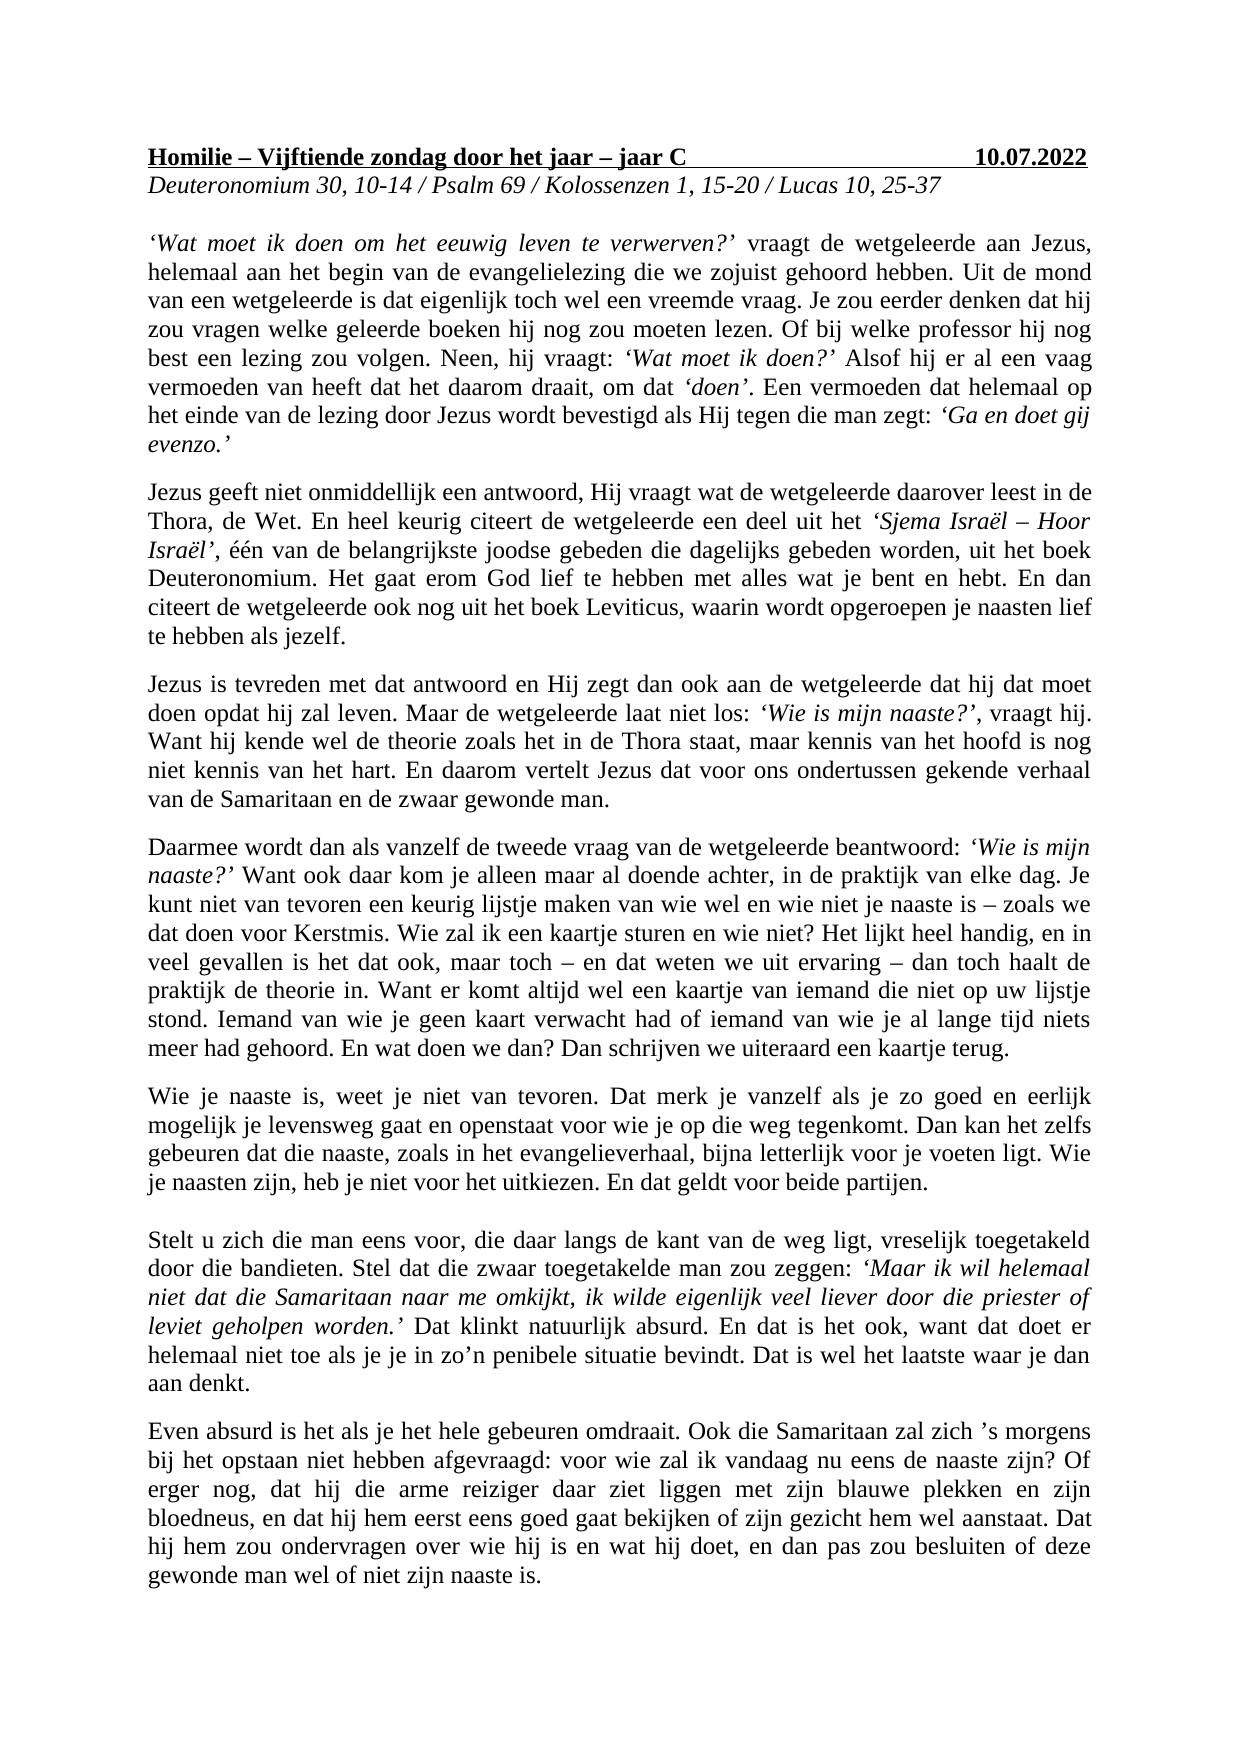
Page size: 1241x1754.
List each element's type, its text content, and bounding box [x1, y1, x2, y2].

text Wie je naaste is, weet je niet van tevoren. Dat merk je vanzelf als je zo goed en eerlijk mogelijk je levensweg gaat en openstaat voor wie je op die weg tegenkomt. Dan kan het zelfs gebeuren dat die naaste, zoals in het evangelieverhaal, bijna letterlijk voor je voeten ligt. Wie je naasten zijn, heb je niet voor het uitkiezen. En dat geldt voor beide partijen. [148, 1081, 1092, 1196]
text Homilie – Vijftiende zondag door het jaar – jaar C 10.07.2022 Deuteronomium 30, 10-14 / Psalm 69 / Kolossenzen 1, 15-20 / Lucas 10, 25-37 [148, 142, 1092, 199]
text Even absurd is het als je het hele gebeuren omdraait. Ook die Samaritaan zal zich ’s morgens bij het opstaan niet hebben afgevraagd: voor wie zal ik vandaag nu eens de naaste zijn? Of erger nog, dat hij die arme reiziger daar ziet liggen met zijn blauwe plekken en zijn bloedneus, en dat hij hem eerst eens goed gaat bekijken of zijn gezicht hem wel aanstaat. Dat hij hem zou ondervragen over wie hij is en wat hij doet, en dan pas zou besluiten of deze gewonde man wel of niet zijn naaste is. [148, 1416, 1092, 1589]
text Jezus is tevreden met dat antwoord en Hij zegt dan ook aan de wetgeleerde dat hij dat moet doen opdat hij zal leven. Maar de wetgeleerde laat niet los: ‘Wie is mijn naaste?’, vraagt hij. Want hij kende wel de theorie zoals het in de Thora staat, maar kennis van het hoofd is nog niet kennis van het hart. En daarom vertelt Jezus dat voor ons ondertussen gekende verhaal van de Samaritaan en de zwaar gewonde man. [148, 669, 1092, 813]
text Jezus geeft niet onmiddellijk een antwoord, Hij vraagt wat de wetgeleerde daarover leest in de Thora, de Wet. En heel keurig citeert de wetgeleerde een deel uit het ‘Sjema Israël – Hoor Israël’, één van de belangrijkste joodse gebeden die dagelijks gebeden worden, uit het boek Deuteronomium. Het gaat erom God lief te hebben met alles wat je bent en hebt. En dan citeert de wetgeleerde ook nog uit het boek Leviticus, waarin wordt opgeroepen je naasten lief te hebben als jezelf. [148, 477, 1092, 650]
text Stelt u zich die man eens voor, die daar langs de kant van de weg ligt, vreselijk toegetakeld door die bandieten. Stel dat die zwaar toegetakelde man zou zeggen: ‘Maar ik wil helemaal niet dat die Samaritaan naar me omkijkt, ik wilde eigenlijk veel liever door die priester of leviet geholpen worden.’ Dat klinkt natuurlijk absurd. En dat is het ook, want dat doet er helemaal niet toe als je je in zo’n penibele situatie bevindt. Dat is wel het laatste waar je dan aan denkt. [148, 1225, 1092, 1397]
text Daarmee wordt dan als vanzelf de tweede vraag van de wetgeleerde beantwoord: ‘Wie is mijn naaste?’ Want ook daar kom je alleen maar al doende achter, in de praktijk van elke dag. Je kunt niet van tevoren een keurig lijstje maken van wie wel en wie niet je naaste is – zoals we dat doen voor Kerstmis. Wie zal ik een kaartje sturen en wie niet? Het lijkt heel handig, en in veel gevallen is het dat ook, maar toch – en dat weten we uit ervaring – dan toch haalt de praktijk de theorie in. Want er komt altijd wel een kaartje van iemand die niet op uw lijstje stond. Iemand van wie je geen kaart verwacht had of iemand van wie je al lange tijd niets meer had gehoord. En wat doen we dan? Dan schrijven we uiteraard een kaartje terug. [148, 832, 1092, 1062]
text ‘Wat moet ik doen om het eeuwig leven te verwerven?’ vraagt de wetgeleerde aan Jezus, helemaal aan het begin van de evangelielezing die we zojuist gehoord hebben. Uit de mond van een wetgeleerde is dat eigenlijk toch wel een vreemde vraag. Je zou eerder denken dat hij zou vragen welke geleerde boeken hij nog zou moeten lezen. Of bij welke professor hij nog best een lezing zou volgen. Neen, hij vraagt: ‘Wat moet ik doen?’ Alsof hij er al een vaag vermoeden van heeft dat het daarom draait, om dat ‘doen’. Een vermoeden dat helemaal op het einde van de lezing door Jezus wordt bevestigd als Hij tegen die man zegt: ‘Ga en doet gij evenzo.’ [148, 228, 1092, 458]
